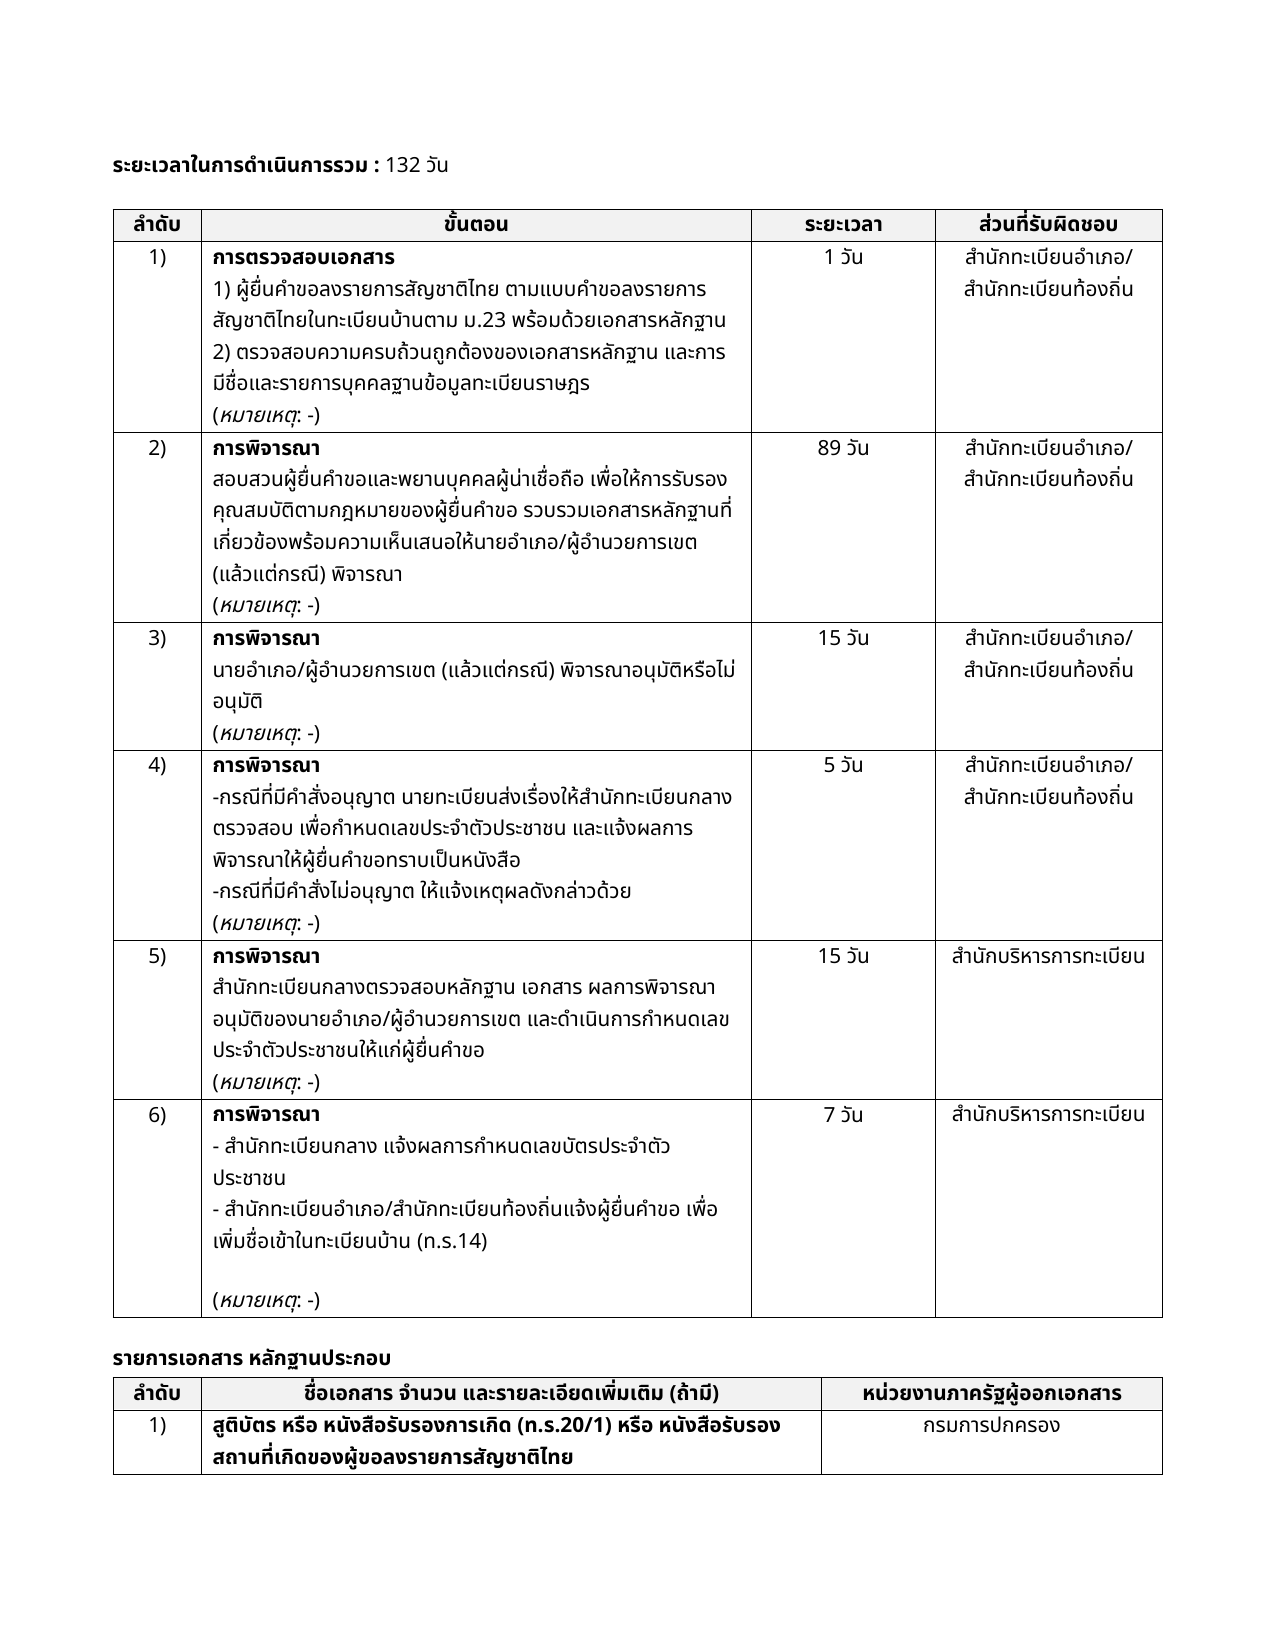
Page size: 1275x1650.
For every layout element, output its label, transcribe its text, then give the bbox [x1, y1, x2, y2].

table_cell 7 วัน [752, 1100, 935, 1317]
table_cell 15 วัน [752, 941, 935, 1099]
table_cell กรมการปกครอง [822, 1411, 1162, 1474]
table_cell การพิจารณา สำนักทะเบียนกลางตรวจสอบหลักฐาน เอกสาร ผลการพิจารณาอนุมัติของนายอำเภอ/ผู้อำนวยการเขต และดำเนินการกำหนดเลขประจำตัวประชาชนให้แก่ผู้ยื่นคำขอ (หมายเหตุ: -) [202, 941, 751, 1099]
table_cell 1 วัน [752, 242, 935, 432]
table_cell การพิจารณา - สำนักทะเบียนกลาง แจ้งผลการกำหนดเลขบัตรประจำตัวประชาชน - สำนักทะเบียนอำเภอ/สำนักทะเบียนท้องถิ่นแจ้งผู้ยื่นคำขอ เพื่อเพิ่มชื่อเข้าในทะเบียนบ้าน (ท.ร.14) (หมายเหตุ: -) [202, 1100, 751, 1317]
table_cell 15 วัน [752, 623, 935, 749]
text รายการเอกสาร หลักฐานประกอบ [112, 1343, 1162, 1374]
table_cell สำนักทะเบียนอำเภอ/สำนักทะเบียนท้องถิ่น [936, 242, 1162, 432]
table_cell สำนักบริหารการทะเบียน [936, 941, 1162, 1099]
table_cell 89 วัน [752, 433, 935, 622]
table_header ส่วนที่รับผิดชอบ [936, 210, 1162, 241]
table_cell 5 วัน [752, 751, 935, 940]
table_cell สำนักทะเบียนอำเภอ/สำนักทะเบียนท้องถิ่น [936, 623, 1162, 749]
table_cell 3) [114, 623, 201, 749]
table_header ลำดับ [114, 210, 201, 241]
table_header ระยะเวลา [752, 210, 935, 241]
table_cell สำนักบริหารการทะเบียน [936, 1100, 1162, 1317]
table_header ลำดับ [114, 1378, 201, 1409]
table_cell 6) [114, 1100, 201, 1317]
table_header หน่วยงานภาครัฐผู้ออกเอกสาร [822, 1378, 1162, 1409]
table_cell 1) [114, 1411, 201, 1474]
table_cell การพิจารณา นายอำเภอ/ผู้อำนวยการเขต (แล้วแต่กรณี) พิจารณาอนุมัติหรือไม่อนุมัติ (หมายเหตุ: -) [202, 623, 751, 749]
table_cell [202, 1411, 821, 1474]
table_header ขั้นตอน [202, 210, 751, 241]
table_cell การพิจารณา -กรณีที่มีคำสั่งอนุญาต นายทะเบียนส่งเรื่องให้สำนักทะเบียนกลางตรวจสอบ เพื่อกำหนดเลขประจำตัวประชาชน และแจ้งผลการพิจารณาให้ผู้ยื่นคำขอทราบเป็นหนังสือ -กรณีที่มีคำสั่งไม่อนุญาต ให้แจ้งเหตุผลดังกล่าวด้วย (หมายเหตุ: -) [202, 751, 751, 940]
table_cell สำนักทะเบียนอำเภอ/สำนักทะเบียนท้องถิ่น [936, 751, 1162, 940]
text ระยะเวลาในการดำเนินการรวม : 132 วัน [112, 150, 1162, 182]
table_cell 5) [114, 941, 201, 1099]
table_cell การพิจารณา สอบสวนผู้ยื่นคำขอและพยานบุคคลผู้น่าเชื่อถือ เพื่อให้การรับรองคุณสมบัติตามกฎหมายของผู้ยื่นคำขอ รวบรวมเอกสารหลักฐานที่เกี่ยวข้องพร้อมความเห็นเสนอให้นายอำเภอ/ผู้อำนวยการเขต (แล้วแต่กรณี) พิจารณา (หมายเหตุ: -) [202, 433, 751, 622]
table_cell การตรวจสอบเอกสาร 1) ผู้ยื่นคำขอลงรายการสัญชาติไทย ตามแบบคำขอลงรายการสัญชาติไทยในทะเบียนบ้านตาม ม.23 พร้อมด้วยเอกสารหลักฐาน 2) ตรวจสอบความครบถ้วนถูกต้องของเอกสารหลักฐาน และการมีชื่อและรายการบุคคลฐานข้อมูลทะเบียนราษฎร (หมายเหตุ: -) [202, 242, 751, 432]
table_header ชื่อเอกสาร จำนวน และรายละเอียดเพิ่มเติม (ถ้ามี) [202, 1378, 821, 1409]
table_cell 4) [114, 751, 201, 940]
table_cell 2) [114, 433, 201, 622]
table_cell สำนักทะเบียนอำเภอ/สำนักทะเบียนท้องถิ่น [936, 433, 1162, 622]
table_cell 1) [114, 242, 201, 432]
